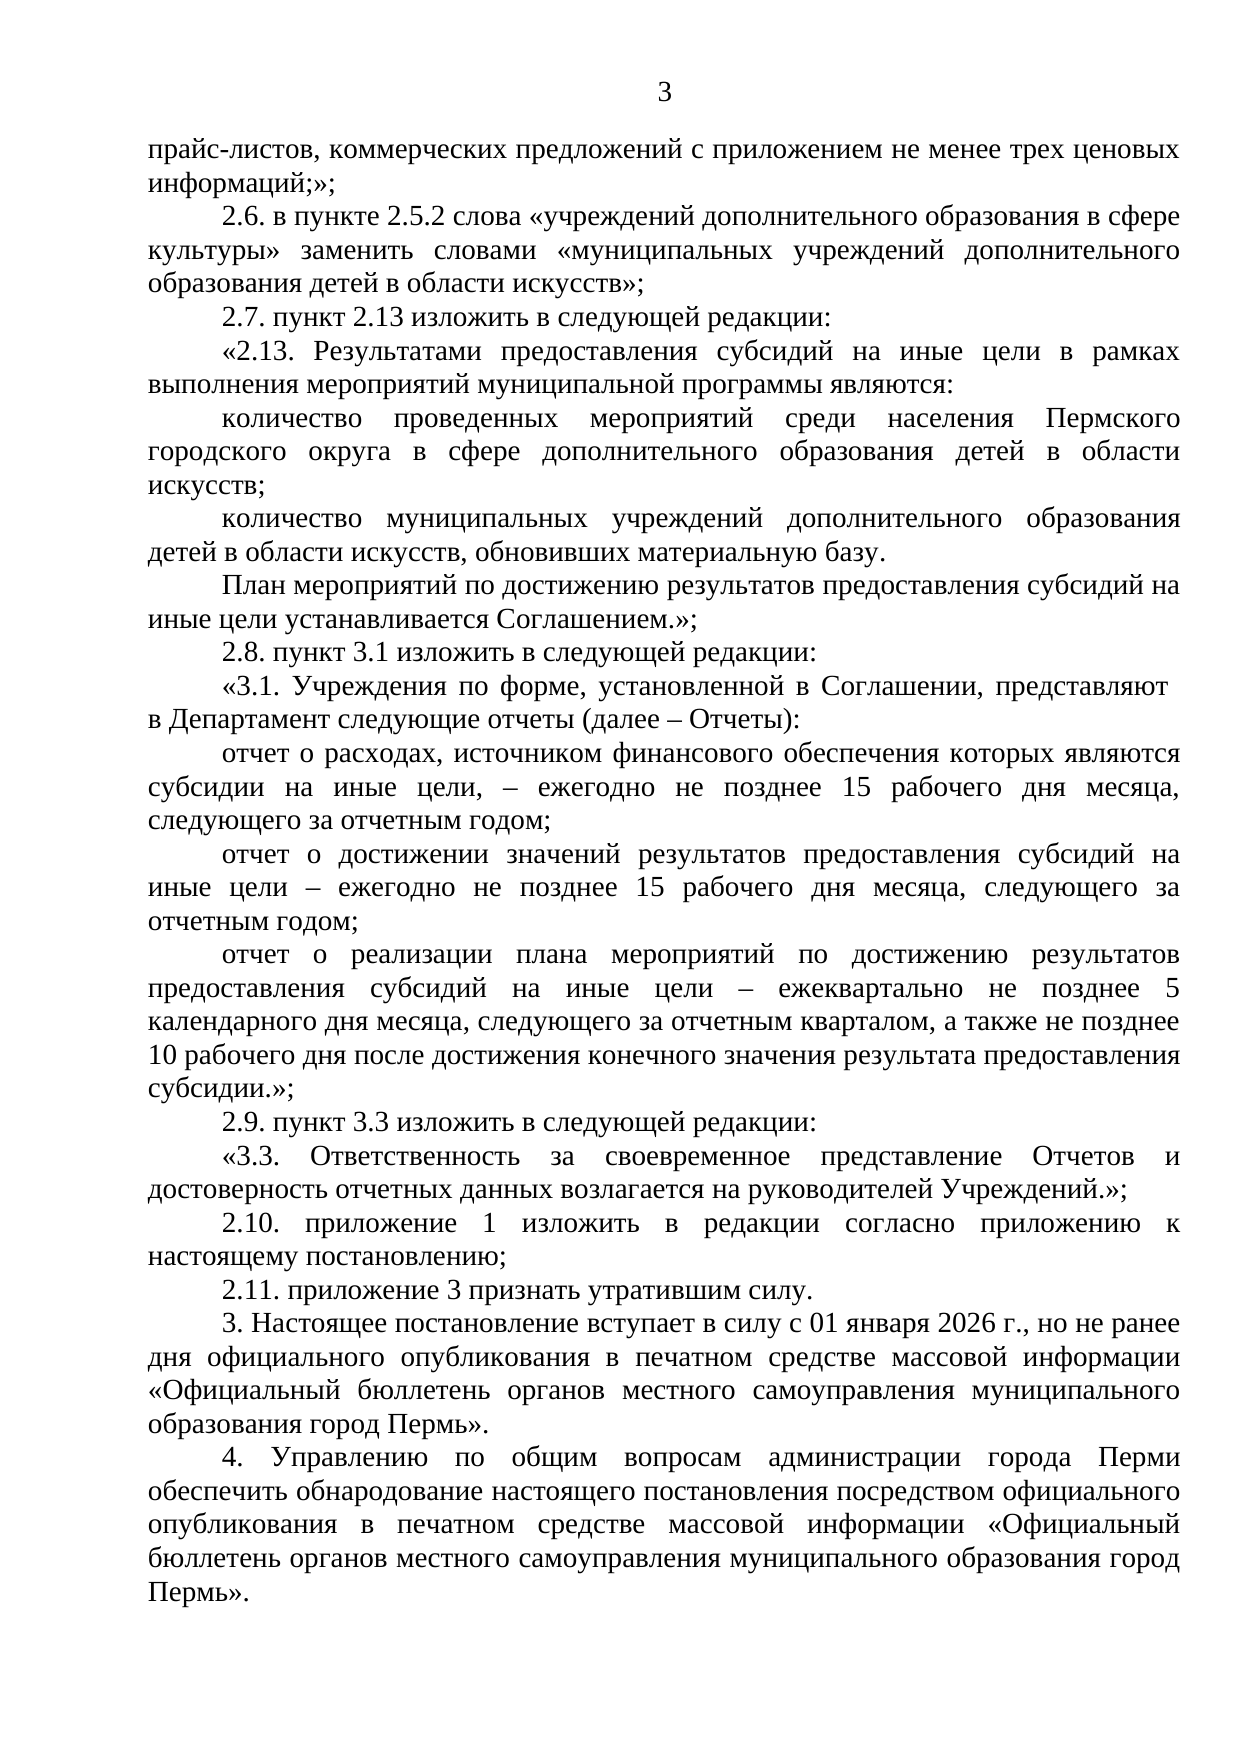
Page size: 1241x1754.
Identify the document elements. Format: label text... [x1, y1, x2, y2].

text 3. Настоящее постановление вступает в силу с 01 января 2026 г., но не ранее дня официального опубликования в печатном средстве массовой информации «Официальный бюллетень органов местного самоуправления муниципального образования город Пермь». [148, 1305, 1181, 1439]
text План мероприятий по достижению результатов предоставления субсидий на иные цели устанавливается Соглашением.»; [148, 567, 1181, 634]
text 2.8. пункт 3.1 изложить в следующей редакции: [148, 634, 1181, 668]
text 2.11. приложение 3 признать утратившим силу. [148, 1272, 1181, 1305]
text количество проведенных мероприятий среди населения Пермского городского округа в сфере дополнительного образования детей в области искусств; [148, 400, 1181, 500]
text отчет о достижении значений результатов предоставления субсидий на иные цели – ежегодно не позднее 15 рабочего дня месяца, следующего за отчетным годом; [148, 836, 1181, 936]
text 2.7. пункт 2.13 изложить в следующей редакции: [148, 299, 1181, 333]
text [148, 131, 1181, 198]
text 2.10. приложение 1 изложить в редакции согласно приложению к настоящему постановлению; [148, 1205, 1181, 1272]
text отчет о реализации плана мероприятий по достижению результатов предоставления субсидий на иные цели – ежеквартально не позднее 5 календарного дня месяца, следующего за отчетным кварталом, а также не позднее 10 рабочего дня после достижения конечного значения результата предоставления субсидии.»; [148, 936, 1181, 1104]
text 2.6. в пункте 2.5.2 слова «учреждений дополнительного образования в сфере культуры» заменить словами «муниципальных учреждений дополнительного образования детей в области искусств»; [148, 198, 1181, 299]
text 4. Управлению по общим вопросам администрации города Перми обеспечить обнародование настоящего постановления посредством официального опубликования в печатном средстве массовой информации «Официальный бюллетень органов местного самоуправления муниципального образования город Пермь». [148, 1439, 1181, 1607]
text отчет о расходах, источником финансового обеспечения которых являются субсидии на иные цели, – ежегодно не позднее 15 рабочего дня месяца, следующего за отчетным годом; [148, 735, 1181, 836]
text «2.13. Результатами предоставления субсидий на иные цели в рамках выполнения мероприятий муниципальной программы являются: [148, 333, 1181, 400]
text «3.3. Ответственность за своевременное представление Отчетов и достоверность отчетных данных возлагается на руководителей Учреждений.»; [148, 1138, 1181, 1205]
text количество муниципальных учреждений дополнительного образования детей в области искусств, обновивших материальную базу. [148, 500, 1181, 567]
text 2.9. пункт 3.3 изложить в следующей редакции: [148, 1104, 1181, 1138]
text «3.1. Учреждения по форме, установленной в Соглашении, представляют в Департамент следующие отчеты (далее – Отчеты): [148, 668, 1181, 735]
